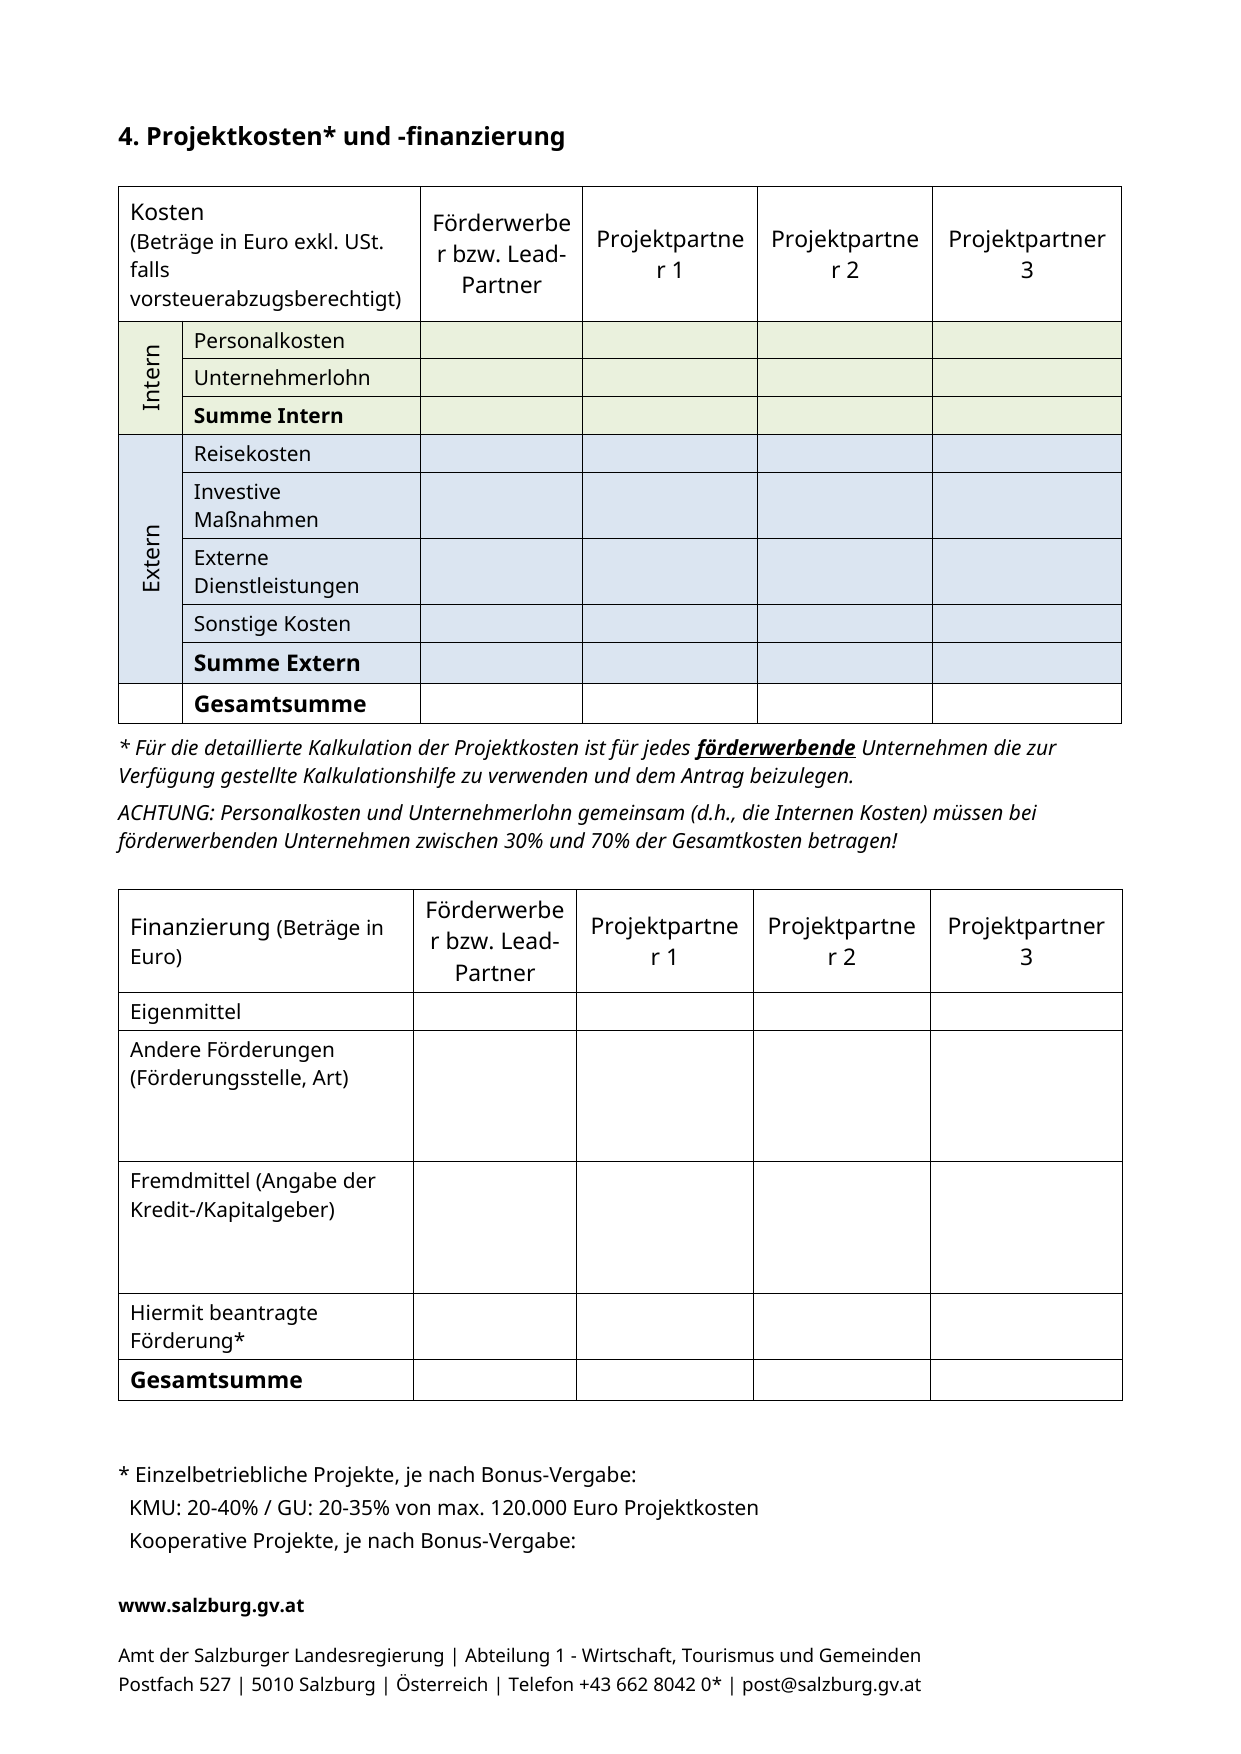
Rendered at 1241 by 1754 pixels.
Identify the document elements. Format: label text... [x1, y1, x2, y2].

table_cell [414, 993, 576, 1030]
table_cell [754, 1162, 930, 1293]
table_cell [758, 397, 932, 434]
table_cell Summe Intern [183, 397, 420, 434]
table_cell [583, 322, 757, 358]
table_header Finanzierung (Beträge in Euro) [119, 890, 413, 992]
table_cell Investive Maßnahmen [183, 473, 420, 538]
table_cell Fremdmittel (Angabe der Kredit-/Kapitalgeber) [119, 1162, 413, 1293]
table_header Förderwerber bzw. Lead-Partner [421, 187, 582, 321]
table_cell [583, 435, 757, 472]
table_header Projektpartner 2 [758, 187, 932, 321]
table_cell Personalkosten [183, 322, 420, 358]
table_cell [758, 322, 932, 358]
table_cell [421, 643, 582, 683]
table_cell [583, 473, 757, 538]
table_cell [583, 684, 757, 723]
table_cell [758, 643, 932, 683]
table_header Kosten (Beträge in Euro exkl. USt. falls vorsteuerabzugsberechtigt) [119, 187, 420, 321]
table_cell [421, 397, 582, 434]
table_cell [421, 473, 582, 538]
table_header Projektpartner 2 [754, 890, 930, 992]
table_cell [421, 359, 582, 396]
table_cell [414, 1360, 576, 1399]
table_cell Unternehmerlohn [183, 359, 420, 396]
table_cell [933, 539, 1121, 604]
table_cell [931, 1162, 1122, 1293]
table_cell [931, 1294, 1122, 1359]
table_cell [583, 539, 757, 604]
table_cell Summe Extern [183, 643, 420, 683]
table_cell [754, 1294, 930, 1359]
table_cell [583, 643, 757, 683]
table_cell [931, 1031, 1122, 1161]
table_cell [119, 684, 182, 723]
table_cell [577, 1360, 753, 1399]
table_cell [577, 1294, 753, 1359]
table_cell [583, 397, 757, 434]
table_cell [933, 605, 1121, 642]
table_cell [758, 435, 932, 472]
table_cell [931, 1360, 1122, 1399]
table_cell [421, 435, 582, 472]
table_cell [758, 539, 932, 604]
table_cell Reisekosten [183, 435, 420, 472]
table_cell Extern [119, 435, 182, 683]
table_cell [933, 643, 1121, 683]
table_cell [933, 435, 1121, 472]
table_cell [754, 1360, 930, 1399]
table_cell Andere Förderungen (Förderungsstelle, Art) [119, 1031, 413, 1161]
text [118, 1461, 1122, 1554]
table_cell [758, 473, 932, 538]
table_cell [577, 1162, 753, 1293]
table_cell Sonstige Kosten [183, 605, 420, 642]
table_cell Hiermit beantragte Förderung* [119, 1294, 413, 1359]
table_cell [421, 684, 582, 723]
table_header Projektpartner 3 [933, 187, 1121, 321]
table_cell Externe Dienstleistungen [183, 539, 420, 604]
table_cell [758, 359, 932, 396]
text ACHTUNG: Personalkosten und Unternehmerlohn gemeinsam (d.h., die Internen Kosten) müssen bei förderwerbenden Unternehmen zwischen 30% und 70% der Gesamtkosten betragen! [118, 798, 1122, 855]
text 4. Projektkosten* und -finanzierung [118, 118, 1122, 152]
table_cell [414, 1162, 576, 1293]
table_cell Gesamtsumme [183, 684, 420, 723]
table_cell Gesamtsumme [119, 1360, 413, 1399]
table_cell [758, 684, 932, 723]
table_cell [933, 397, 1121, 434]
text * Für die detaillierte Kalkulation der Projektkosten ist für jedes förderwerbende Unternehmen die zur Verfügung gestellte Kalkulationshilfe zu verwenden und dem Antrag beizulegen. [118, 733, 1122, 789]
table_cell [933, 322, 1121, 358]
table_cell [933, 359, 1121, 396]
table_cell [421, 322, 582, 358]
table_header Projektpartner 1 [583, 187, 757, 321]
table_cell [933, 684, 1121, 723]
table_header Projektpartner 3 [931, 890, 1122, 992]
table_cell [577, 993, 753, 1030]
table_cell [414, 1031, 576, 1161]
table_cell [931, 993, 1122, 1030]
table_cell [577, 1031, 753, 1161]
table_cell [758, 605, 932, 642]
table_cell [754, 1031, 930, 1161]
table_cell [583, 359, 757, 396]
table_header Projektpartner 1 [577, 890, 753, 992]
table_cell [414, 1294, 576, 1359]
table_cell [754, 993, 930, 1030]
table_cell Eigenmittel [119, 993, 413, 1030]
table_cell Intern [119, 322, 182, 434]
table_header Förderwerber bzw. Lead-Partner [414, 890, 576, 992]
table_cell [421, 605, 582, 642]
table_cell [421, 539, 582, 604]
table_cell [933, 473, 1121, 538]
table_cell [583, 605, 757, 642]
